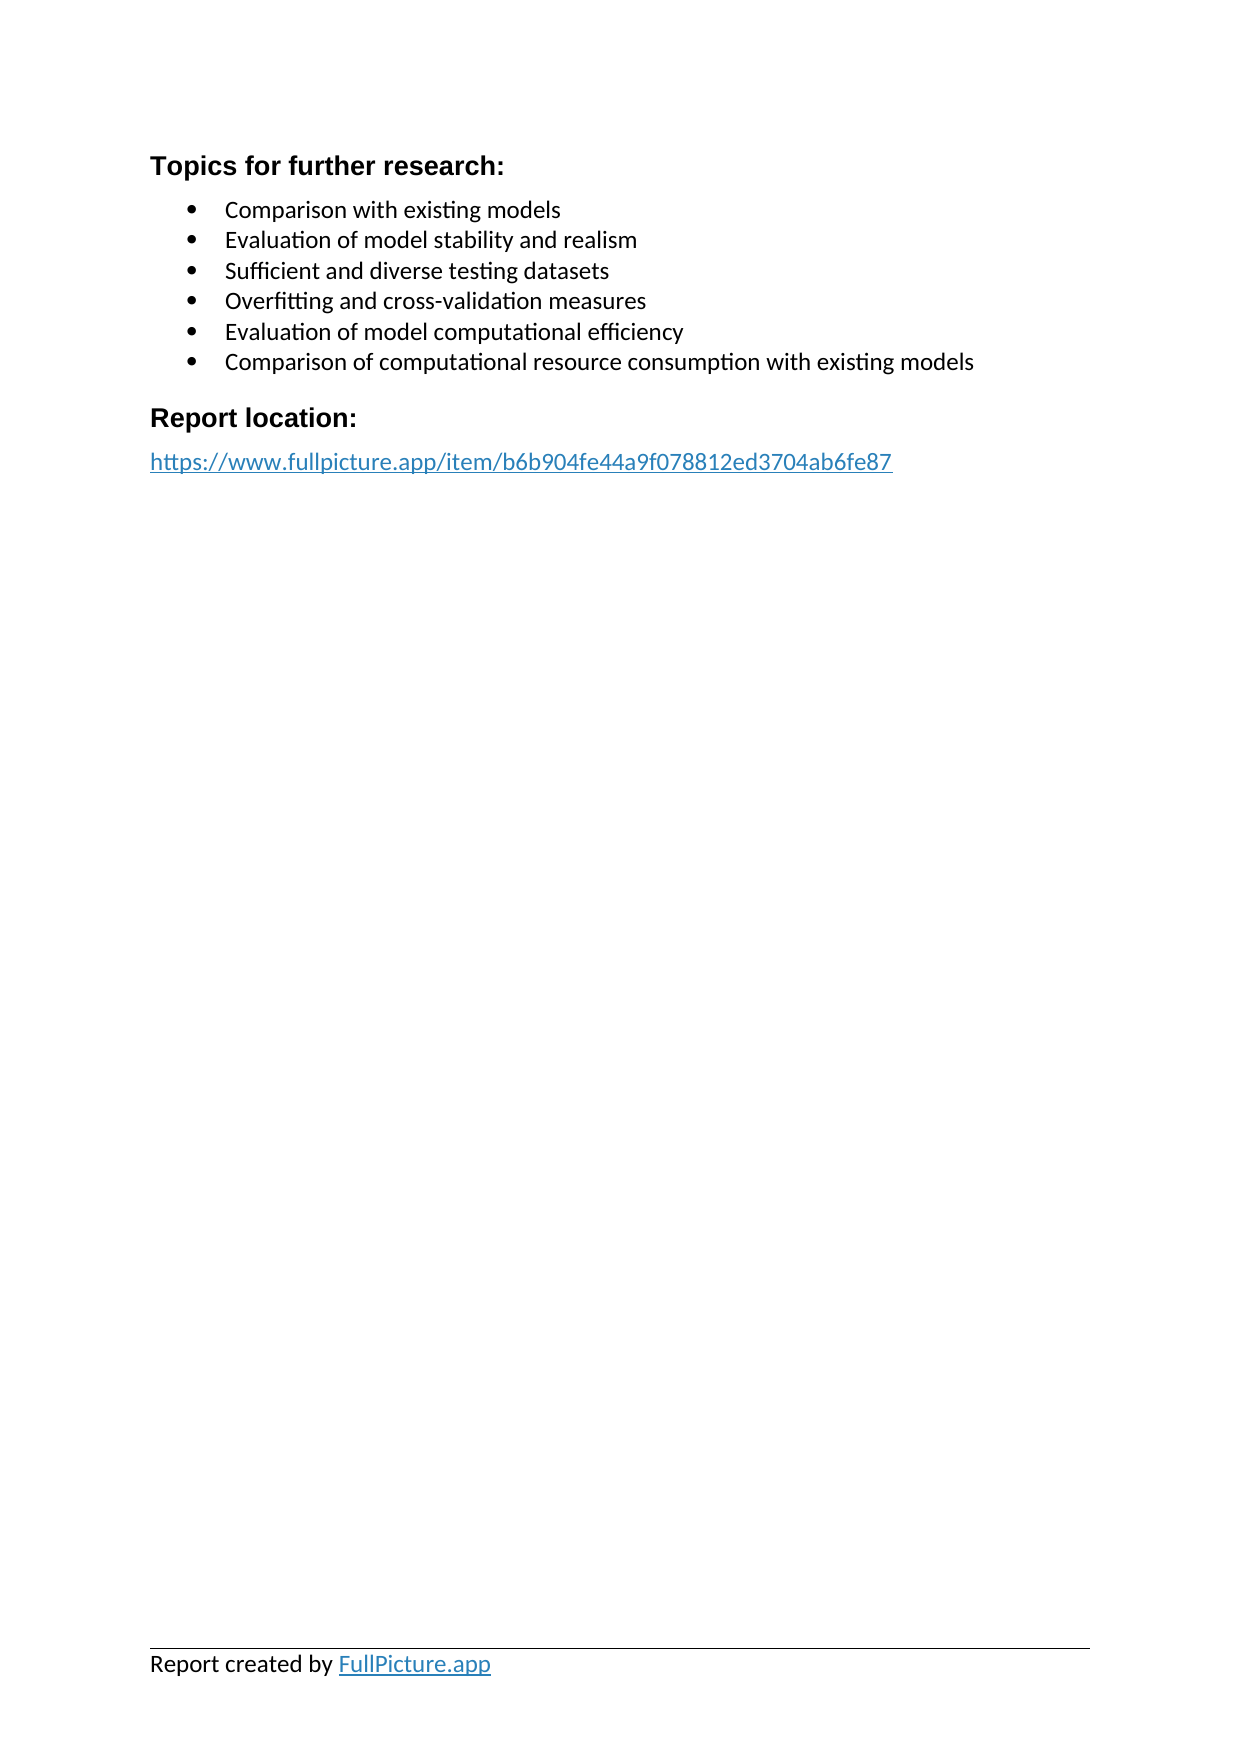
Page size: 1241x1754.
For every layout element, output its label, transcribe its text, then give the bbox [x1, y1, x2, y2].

subtitle Report location: [150, 402, 1090, 433]
list Overfitting and cross-validation measures [187, 285, 1090, 316]
subtitle Topics for further research: [150, 150, 1090, 181]
list Evaluation of model stability and realism [187, 224, 1090, 255]
list Sufficient and diverse testing datasets [187, 255, 1090, 285]
list Comparison of computational resource consumption with existing models [187, 346, 1090, 377]
list Comparison with existing models [187, 194, 1090, 224]
list Evaluation of model computational efficiency [187, 316, 1090, 346]
text https://www.fullpicture.app/item/b6b904fe44a9f078812ed3704ab6fe87 [150, 446, 1090, 476]
